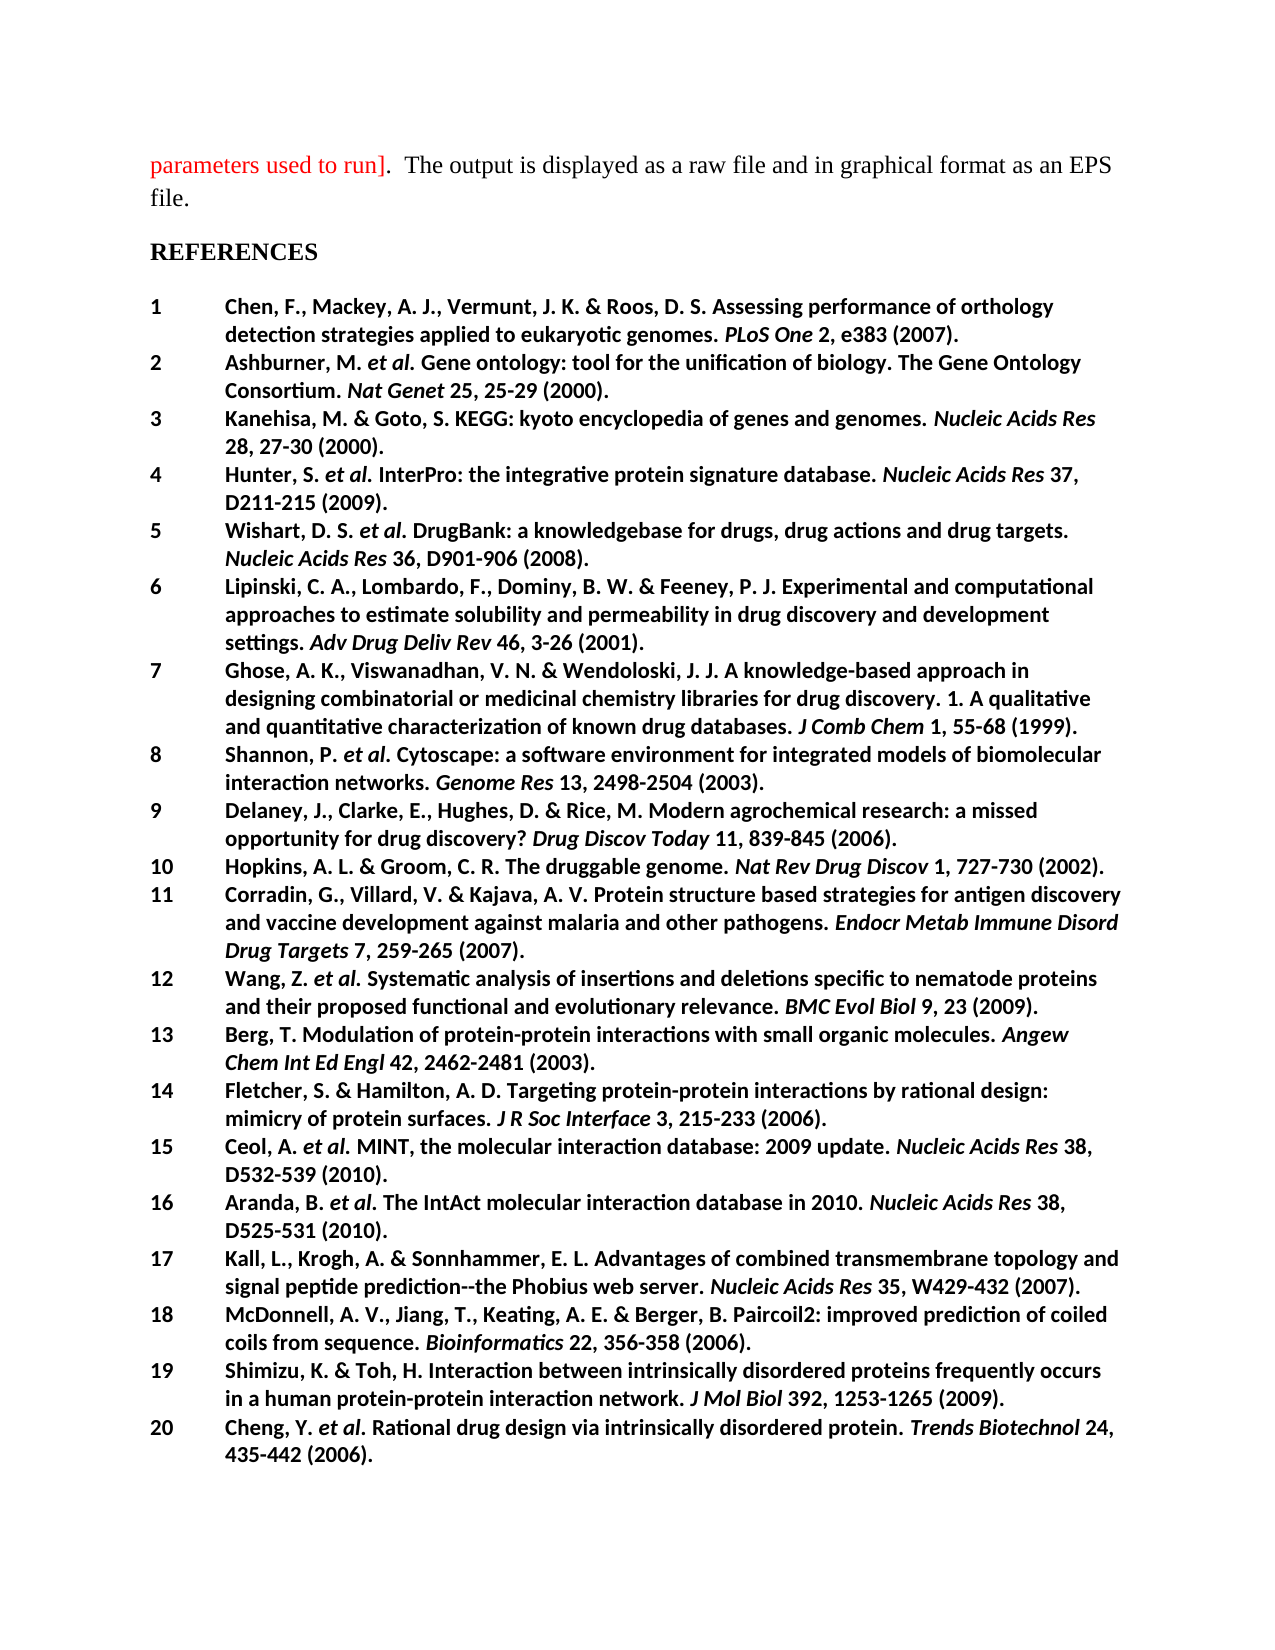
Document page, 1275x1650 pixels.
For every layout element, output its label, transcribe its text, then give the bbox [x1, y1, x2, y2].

text 20 Cheng, Y. et al. Rational drug design via intrinsically disordered protein. Trends Biotechnol 24, 435-442 (2006). [150, 1413, 1125, 1469]
text 10 Hopkins, A. L. & Groom, C. R. The druggable genome. Nat Rev Drug Discov 1, 727-730 (2002). [150, 852, 1125, 880]
text 14 Fletcher, S. & Hamilton, A. D. Targeting protein-protein interactions by rational design: mimicry of protein surfaces. J R Soc Interface 3, 215-233 (2006). [150, 1076, 1125, 1132]
text 6 Lipinski, C. A., Lombardo, F., Dominy, B. W. & Feeney, P. J. Experimental and computational approaches to estimate solubility and permeability in drug discovery and development settings. Adv Drug Deliv Rev 46, 3-26 (2001). [150, 572, 1125, 656]
text 3 Kanehisa, M. & Goto, S. KEGG: kyoto encyclopedia of genes and genomes. Nucleic Acids Res 28, 27-30 (2000). [150, 404, 1125, 460]
text 4 Hunter, S. et al. InterPro: the integrative protein signature database. Nucleic Acids Res 37, D211-215 (2009). [150, 460, 1125, 516]
text 12 Wang, Z. et al. Systematic analysis of insertions and deletions specific to nematode proteins and their proposed functional and evolutionary relevance. BMC Evol Biol 9, 23 (2009). [150, 964, 1125, 1020]
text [150, 150, 1125, 212]
text 17 Kall, L., Krogh, A. & Sonnhammer, E. L. Advantages of combined transmembrane topology and signal peptide prediction--the Phobius web server. Nucleic Acids Res 35, W429-432 (2007). [150, 1244, 1125, 1301]
text 13 Berg, T. Modulation of protein-protein interactions with small organic molecules. Angew Chem Int Ed Engl 42, 2462-2481 (2003). [150, 1020, 1125, 1076]
text 8 Shannon, P. et al. Cytoscape: a software environment for integrated models of biomolecular interaction networks. Genome Res 13, 2498-2504 (2003). [150, 740, 1125, 796]
text REFERENCES [150, 237, 1125, 266]
text 18 McDonnell, A. V., Jiang, T., Keating, A. E. & Berger, B. Paircoil2: improved prediction of coiled coils from sequence. Bioinformatics 22, 356-358 (2006). [150, 1301, 1125, 1357]
text 19 Shimizu, K. & Toh, H. Interaction between intrinsically disordered proteins frequently occurs in a human protein-protein interaction network. J Mol Biol 392, 1253-1265 (2009). [150, 1357, 1125, 1413]
text 16 Aranda, B. et al. The IntAct molecular interaction database in 2010. Nucleic Acids Res 38, D525-531 (2010). [150, 1188, 1125, 1244]
text 11 Corradin, G., Villard, V. & Kajava, A. V. Protein structure based strategies for antigen discovery and vaccine development against malaria and other pathogens. Endocr Metab Immune Disord Drug Targets 7, 259-265 (2007). [150, 880, 1125, 964]
text 2 Ashburner, M. et al. Gene ontology: tool for the unification of biology. The Gene Ontology Consortium. Nat Genet 25, 25-29 (2000). [150, 348, 1125, 404]
text 1 Chen, F., Mackey, A. J., Vermunt, J. K. & Roos, D. S. Assessing performance of orthology detection strategies applied to eukaryotic genomes. PLoS One 2, e383 (2007). [150, 291, 1125, 348]
text 9 Delaney, J., Clarke, E., Hughes, D. & Rice, M. Modern agrochemical research: a missed opportunity for drug discovery? Drug Discov Today 11, 839-845 (2006). [150, 796, 1125, 852]
text 5 Wishart, D. S. et al. DrugBank: a knowledgebase for drugs, drug actions and drug targets. Nucleic Acids Res 36, D901-906 (2008). [150, 516, 1125, 572]
text 7 Ghose, A. K., Viswanadhan, V. N. & Wendoloski, J. J. A knowledge-based approach in designing combinatorial or medicinal chemistry libraries for drug discovery. 1. A qualitative and quantitative characterization of known drug databases. J Comb Chem 1, 55-68 (1999). [150, 656, 1125, 740]
text 15 Ceol, A. et al. MINT, the molecular interaction database: 2009 update. Nucleic Acids Res 38, D532-539 (2010). [150, 1132, 1125, 1188]
